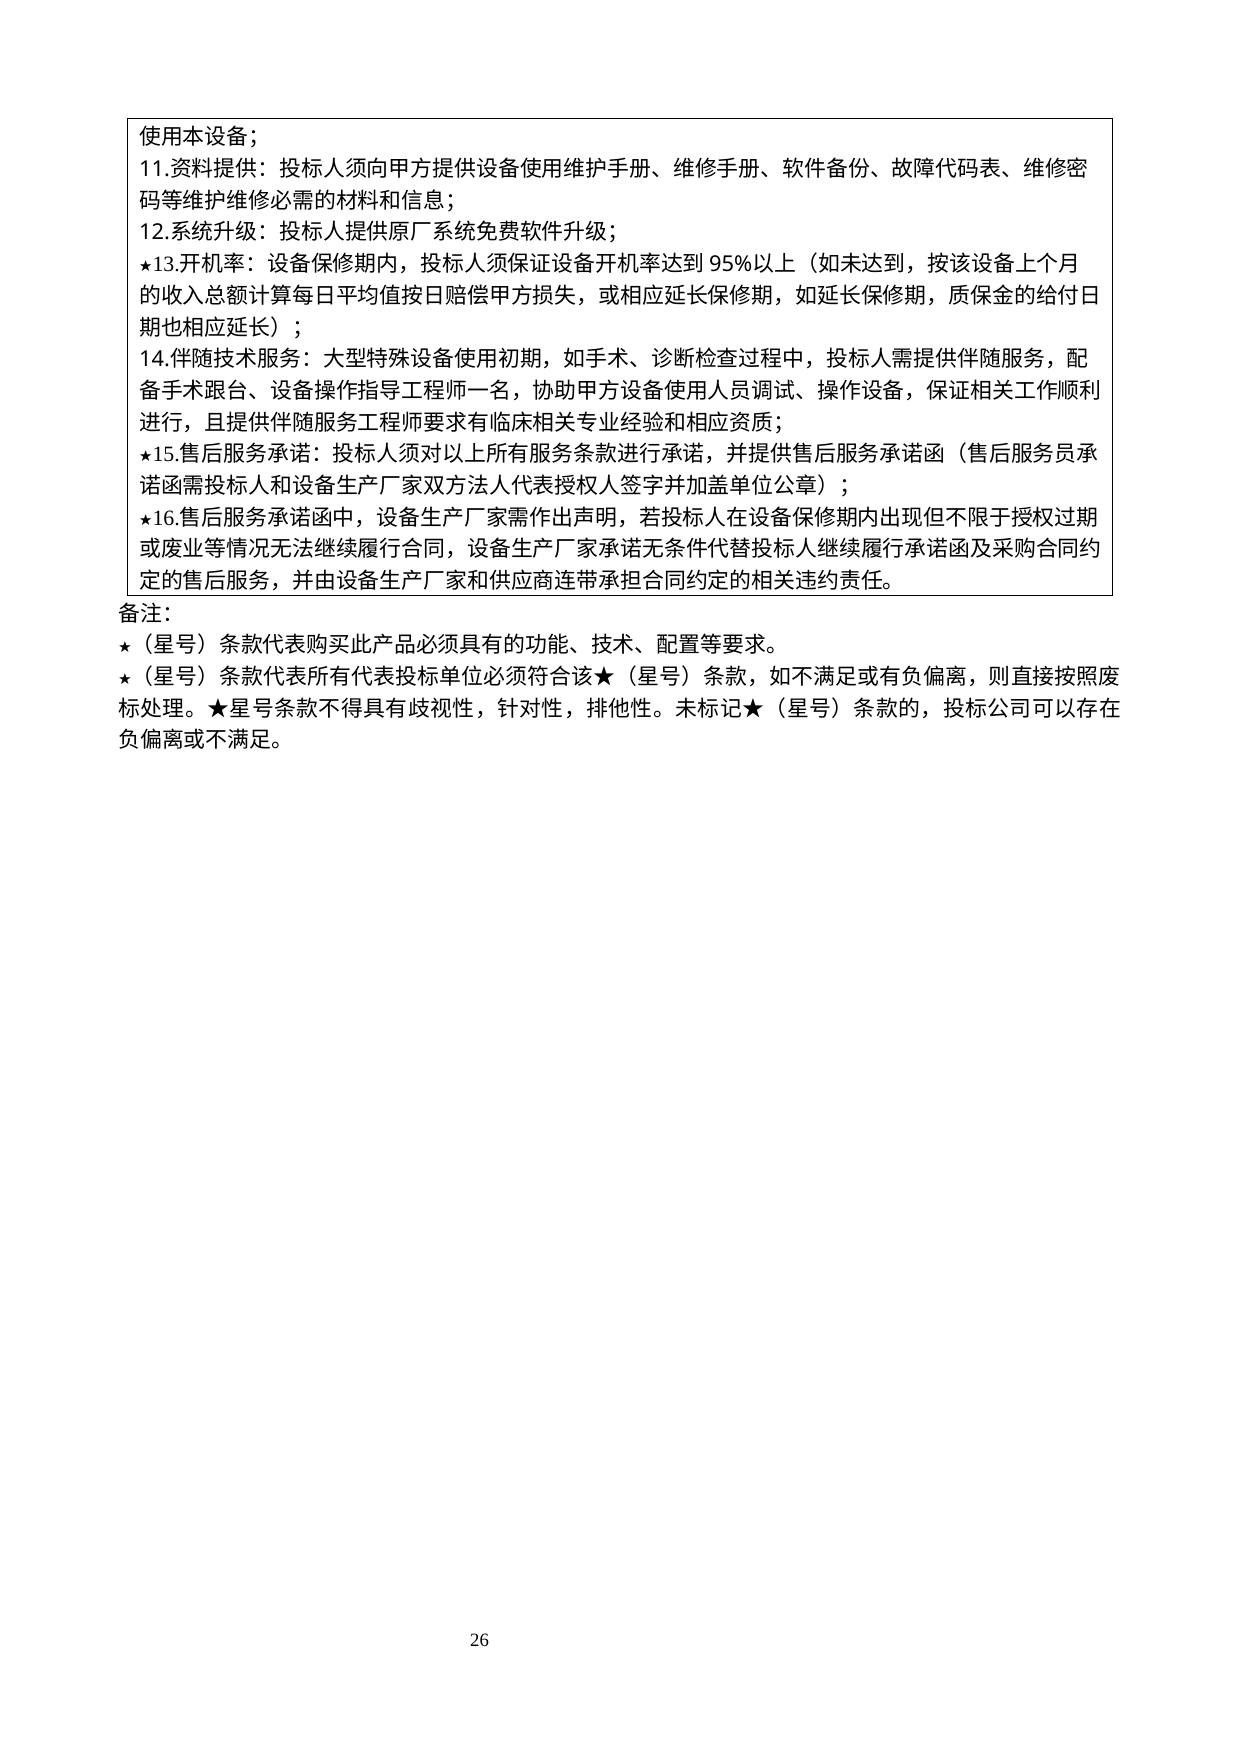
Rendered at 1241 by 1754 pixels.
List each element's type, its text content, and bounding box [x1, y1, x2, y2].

text 备注： [118, 596, 1122, 627]
text ★（星号）条款代表购买此产品必须具有的功能、技术、配置等要求。 [118, 627, 1122, 659]
text ★（星号）条款代表所有代表投标单位必须符合该★（星号）条款，如不满足或有负偏离，则直接按照废标处理。★星号条款不得具有歧视性，针对性，排他性。未标记★（星号）条款的，投标公司可以存在负偏离或不满足。 [118, 659, 1122, 754]
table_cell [128, 119, 1112, 594]
